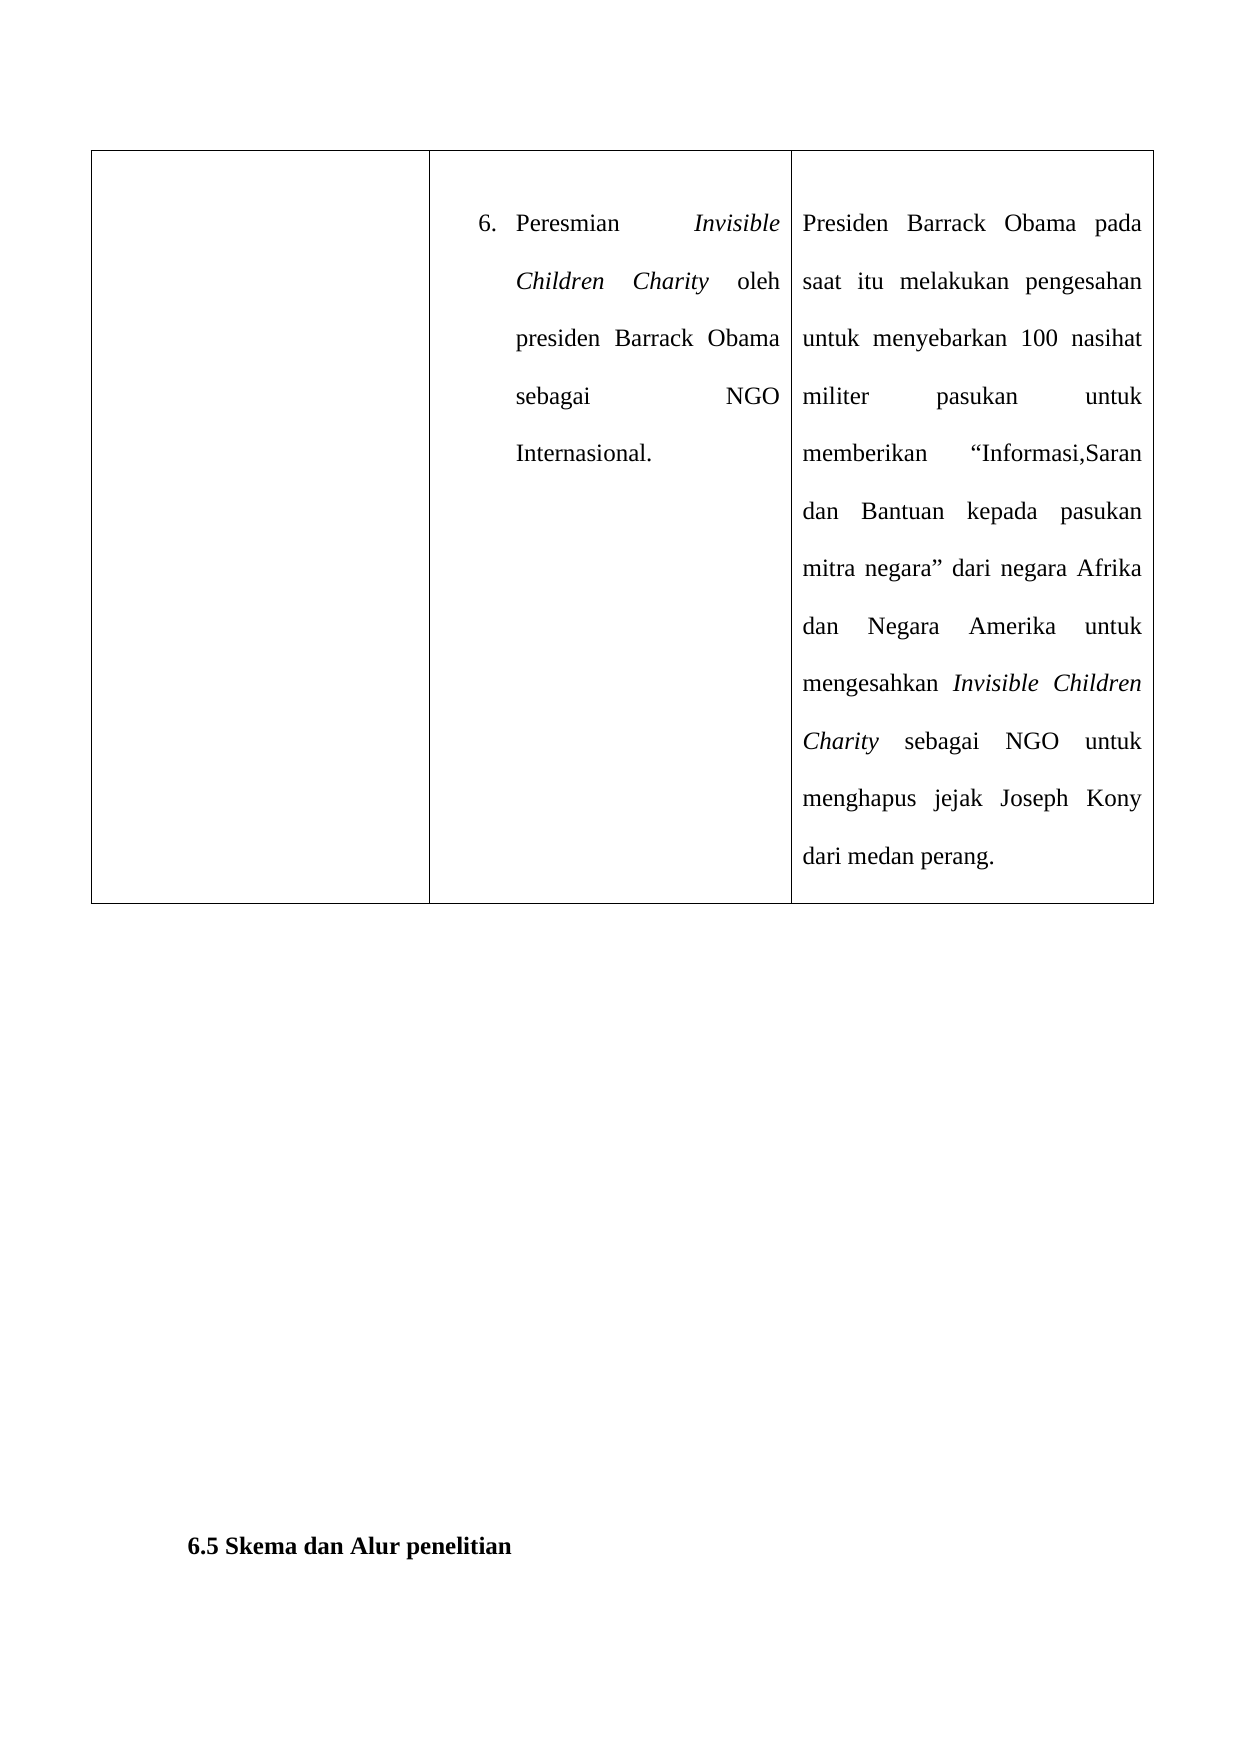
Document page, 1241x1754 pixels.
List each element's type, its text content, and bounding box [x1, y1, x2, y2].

table_header [92, 151, 429, 903]
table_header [430, 151, 791, 903]
list Skema dan Alur penelitian [187, 1531, 1090, 1560]
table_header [792, 151, 1153, 903]
